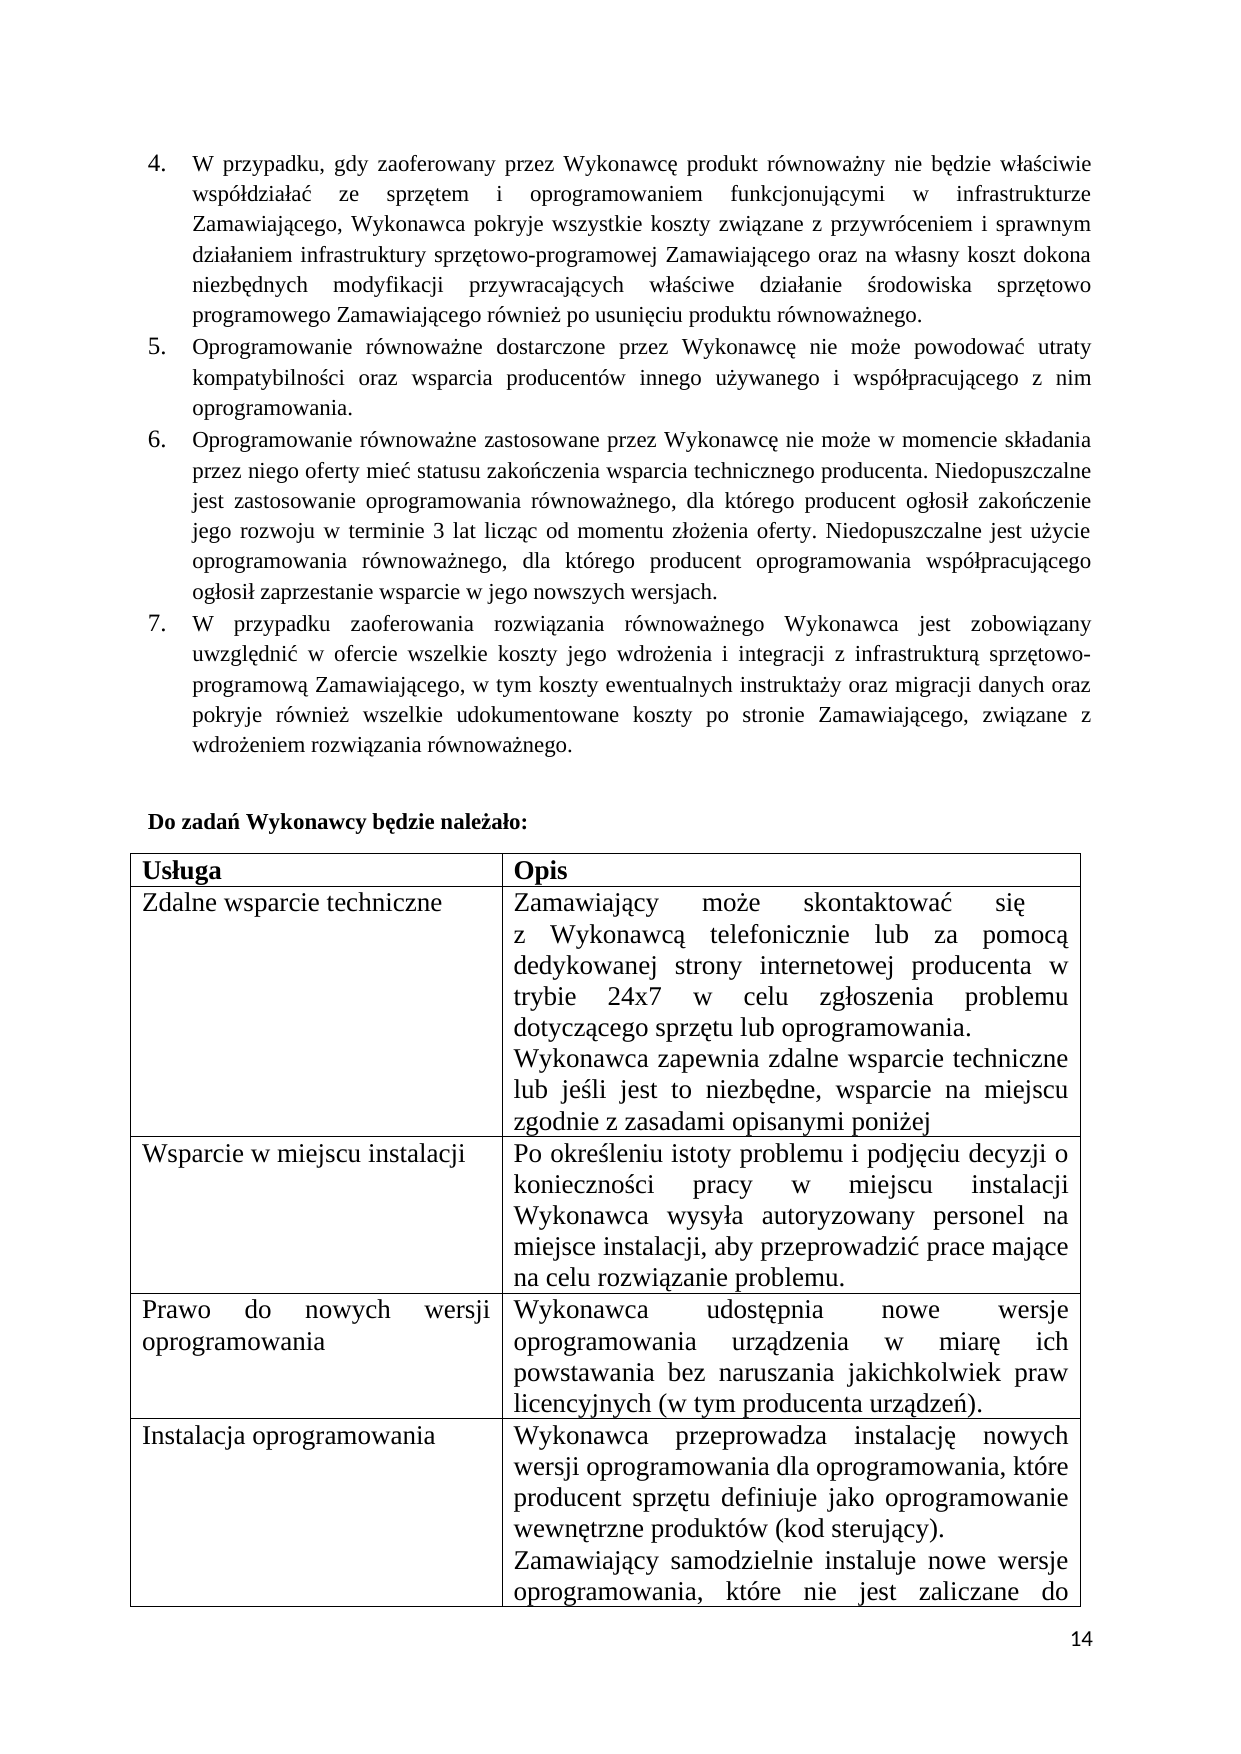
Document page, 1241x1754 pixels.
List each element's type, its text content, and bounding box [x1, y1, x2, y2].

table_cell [131, 1419, 502, 1606]
text Do zadań Wykonawcy będzie należało: [148, 808, 1093, 834]
table_cell Wykonawca udostępnia nowe wersje oprogramowania urządzenia w miarę ich powstawania bez naruszania jakichkolwiek praw licencyjnych (w tym producenta urządzeń). [503, 1294, 1080, 1418]
list W przypadku, gdy zaoferowany przez Wykonawcę produkt równoważny nie będzie właściwie współdziałać ze sprzętem i oprogramowaniem funkcjonującymi w infrastrukturze Zamawiającego, Wykonawca pokryje wszystkie koszty związane z przywróceniem i sprawnym działaniem infrastruktury sprzętowo-programowej Zamawiającego oraz na własny koszt dokona niezbędnych modyfikacji przywracających właściwe działanie środowiska sprzętowo programowego Zamawiającego również po usunięciu produktu równoważnego. [148, 148, 1093, 327]
table_cell Po określeniu istoty problemu i podjęciu decyzji o konieczności pracy w miejscu instalacji Wykonawca wysyła autoryzowany personel na miejsce instalacji, aby przeprowadzić prace mające na celu rozwiązanie problemu. [503, 1137, 1080, 1292]
list Oprogramowanie równoważne zastosowane przez Wykonawcę nie może w momencie składania przez niego oferty mieć statusu zakończenia wsparcia technicznego producenta. Niedopuszczalne jest zastosowanie oprogramowania równoważnego, dla którego producent ogłosił zakończenie jego rozwoju w terminie 3 lat licząc od momentu złożenia oferty. Niedopuszczalne jest użycie oprogramowania równoważnego, dla którego producent oprogramowania współpracującego ogłosił zaprzestanie wsparcie w jego nowszych wersjach. [148, 424, 1093, 604]
table_cell Zamawiający może skontaktować się z Wykonawcą telefonicznie lub za pomocą dedykowanej strony internetowej producenta w trybie 24x7 w celu zgłoszenia problemu dotyczącego sprzętu lub oprogramowania. Wykonawca zapewnia zdalne wsparcie techniczne lub jeśli jest to niezbędne, wsparcie na miejscu zgodnie z zasadami opisanymi poniżej [503, 887, 1080, 1136]
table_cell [503, 1419, 1080, 1606]
table_cell Prawo do nowych wersji oprogramowania [131, 1294, 502, 1418]
table_cell Wsparcie w miejscu instalacji [131, 1137, 502, 1292]
table_header Opis [503, 854, 1080, 886]
list W przypadku zaoferowania rozwiązania równoważnego Wykonawca jest zobowiązany uwzględnić w ofercie wszelkie koszty jego wdrożenia i integracji z infrastrukturą sprzętowo-programową Zamawiającego, w tym koszty ewentualnych instruktaży oraz migracji danych oraz pokryje również wszelkie udokumentowane koszty po stronie Zamawiającego, związane z wdrożeniem rozwiązania równoważnego. [148, 608, 1093, 757]
list Oprogramowanie równoważne dostarczone przez Wykonawcę nie może powodować utraty kompatybilności oraz wsparcia producentów innego używanego i współpracującego z nim oprogramowania. [148, 331, 1093, 420]
table_cell Zdalne wsparcie techniczne [131, 887, 502, 1136]
table_header Usługa [131, 854, 502, 886]
